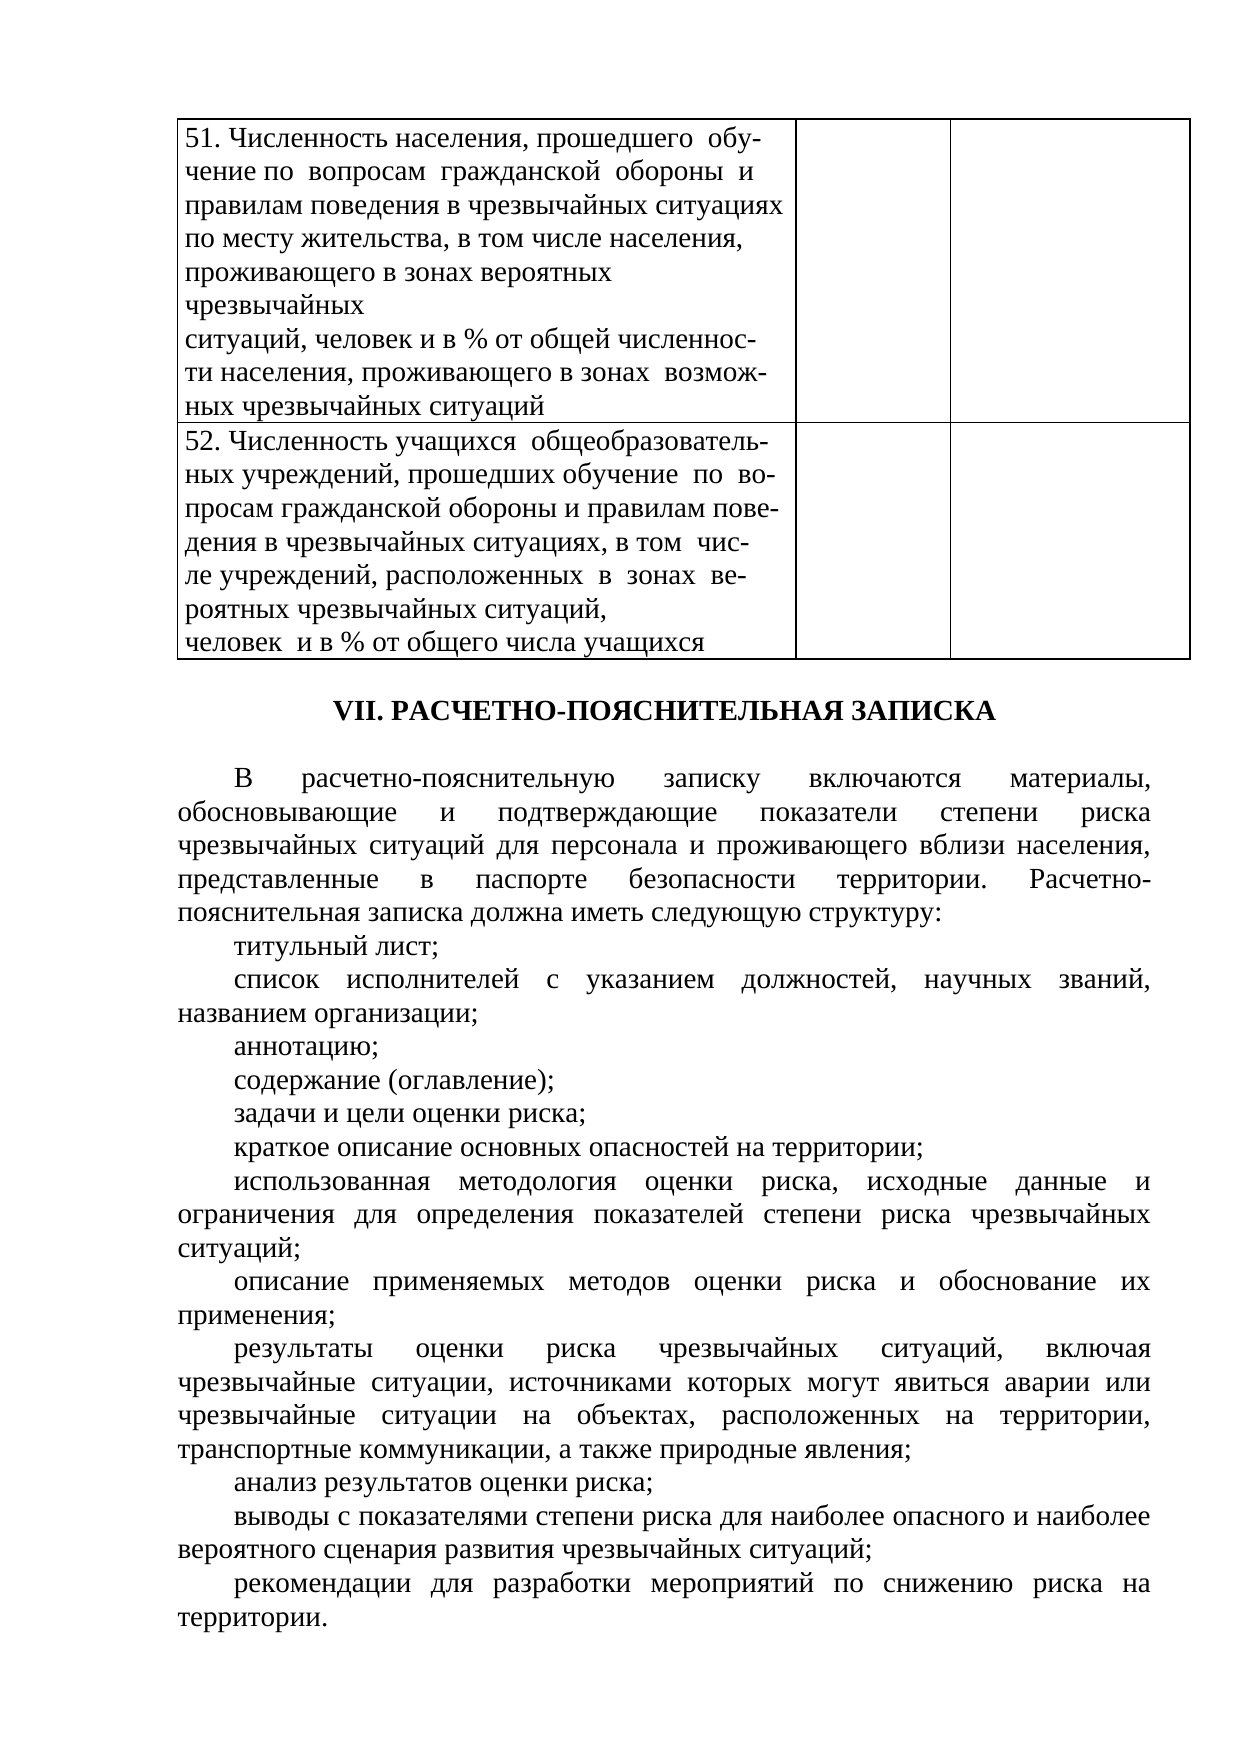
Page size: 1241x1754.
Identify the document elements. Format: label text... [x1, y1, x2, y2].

text анализ результатов оценки риска; [177, 1464, 1152, 1498]
text титульный лист; [177, 928, 1152, 961]
table_cell [797, 423, 950, 658]
text В расчетно-пояснительную записку включаются материалы, обосновывающие и подтверждающие показатели степени риска чрезвычайных ситуаций для персонала и проживающего вблизи населения, представленные в паспорте безопасности территории. Расчетно-пояснительная записка должна иметь следующую структуру: [177, 760, 1152, 928]
text рекомендации для разработки мероприятий по снижению риска на территории. [177, 1565, 1152, 1632]
text аннотацию; [177, 1028, 1152, 1062]
text результаты оценки риска чрезвычайных ситуаций, включая чрезвычайные ситуации, источниками которых могут явиться аварии или чрезвычайные ситуации на объектах, расположенных на территории, транспортные коммуникации, а также природные явления; [177, 1330, 1152, 1464]
text задачи и цели оценки риска; [177, 1096, 1152, 1129]
table_cell [951, 120, 1189, 422]
text использованная методология оценки риска, исходные данные и ограничения для определения показателей степени риска чрезвычайных ситуаций; [177, 1163, 1152, 1263]
text краткое описание основных опасностей на территории; [177, 1129, 1152, 1163]
text выводы с показателями степени риска для наиболее опасного и наиболее вероятного сценария развития чрезвычайных ситуаций; [177, 1498, 1152, 1565]
text содержание (оглавление); [177, 1062, 1152, 1096]
table_cell [797, 120, 950, 422]
table_cell 51. Численность населения, прошедшего обу- чение по вопросам гражданской обороны и правилам поведения в чрезвычайных ситуациях по месту жительства, в том числе населения, проживающего в зонах вероятных чрезвычайных ситуаций, человек и в % от общей численнос- ти населения, проживающего в зонах возмож- ных чрезвычайных ситуаций [178, 120, 795, 422]
table_cell [951, 423, 1189, 658]
text описание применяемых методов оценки риска и обоснование их применения; [177, 1263, 1152, 1330]
title VII. РАСЧЕТНО-ПОЯСНИТЕЛЬНАЯ ЗАПИСКА [177, 693, 1152, 727]
table_cell 52. Численность учащихся общеобразователь- ных учреждений, прошедших обучение по во- просам гражданской обороны и правилам пове- дения в чрезвычайных ситуациях, в том чис- ле учреждений, расположенных в зонах ве- роятных чрезвычайных ситуаций, человек и в % от общего числа учащихся [178, 423, 795, 658]
text список исполнителей с указанием должностей, научных званий, названием организации; [177, 961, 1152, 1028]
